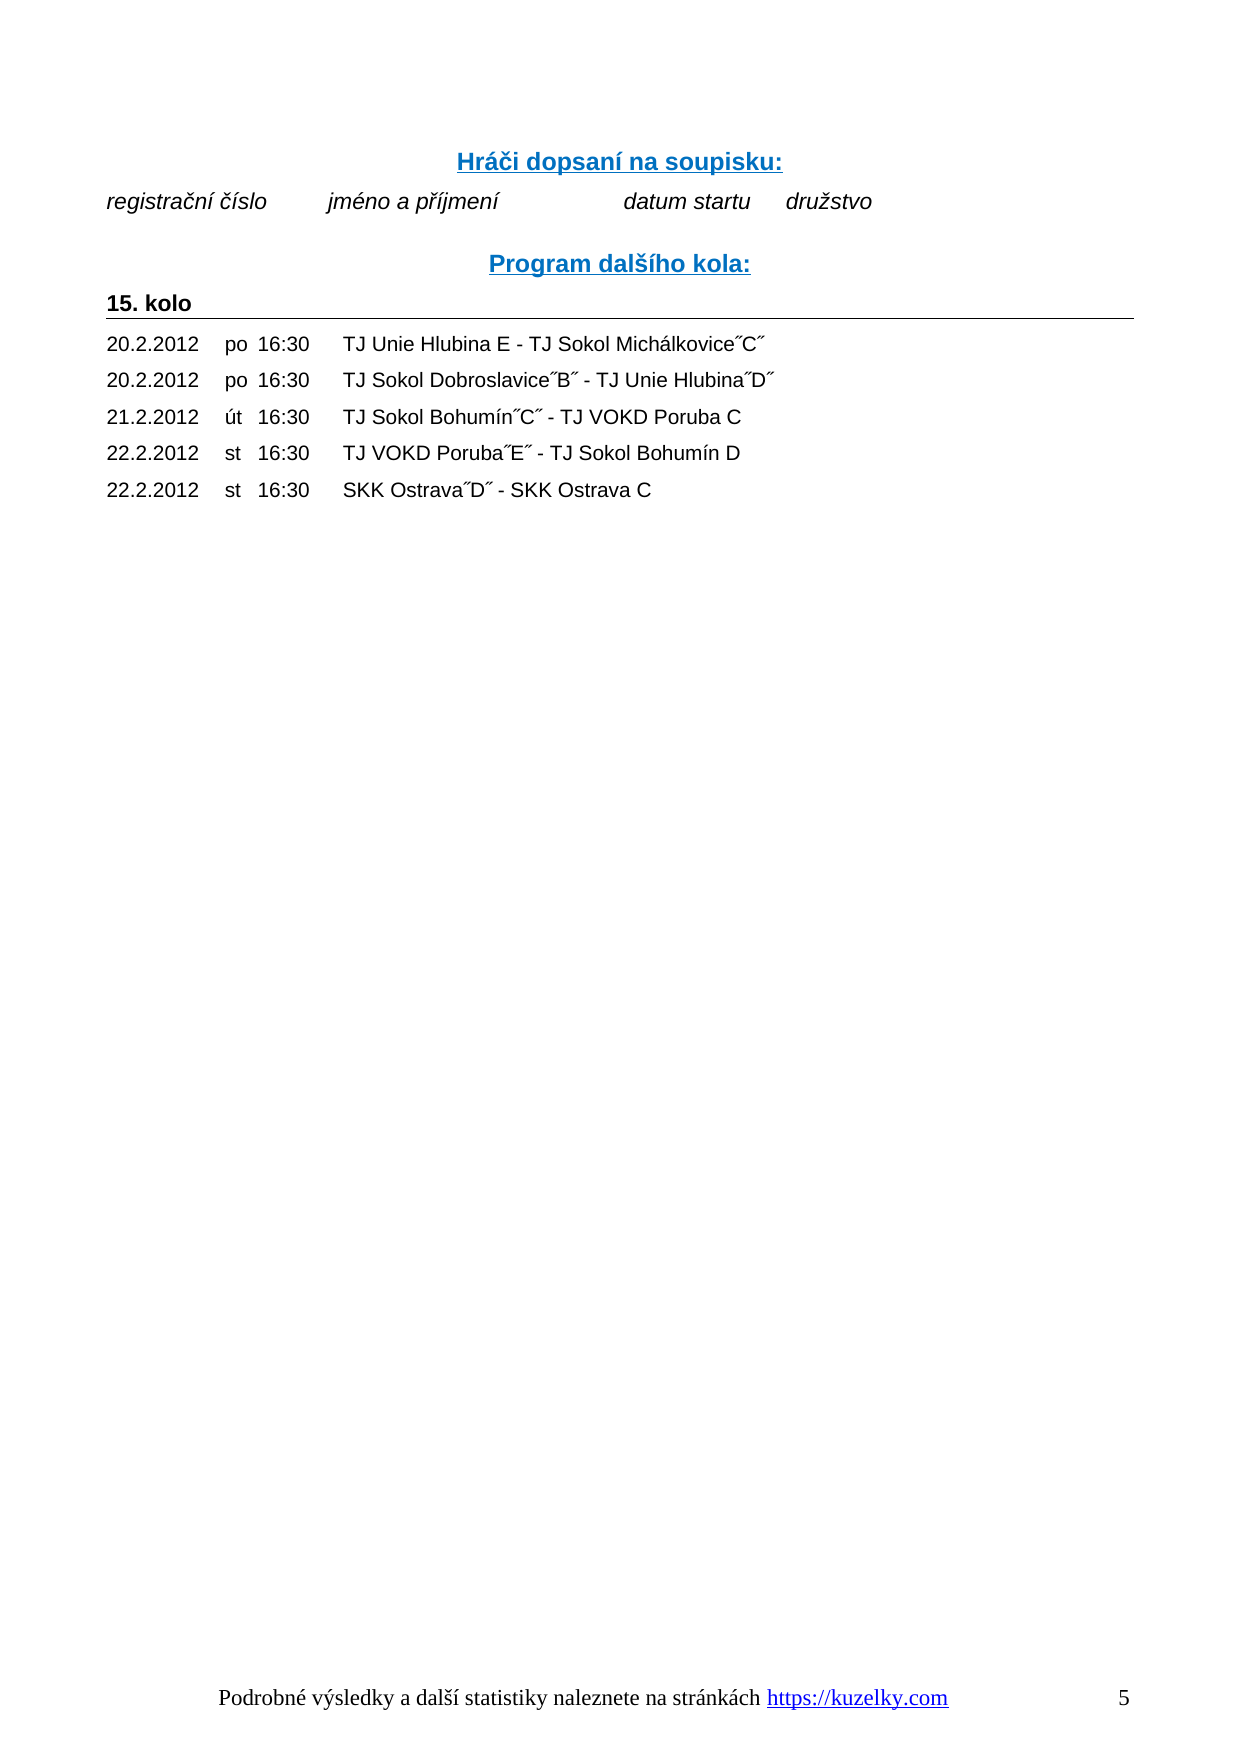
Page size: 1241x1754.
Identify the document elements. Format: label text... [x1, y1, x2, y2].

text registrační číslo jméno a příjmení datum startu družstvo [106, 188, 1134, 214]
text 15. kolo [106, 290, 1134, 318]
text 22.2.2012 st 16:30 TJ VOKD Poruba˝E˝ - TJ Sokol Bohumín D [106, 441, 1134, 465]
text 21.2.2012 út 16:30 TJ Sokol Bohumín˝C˝ - TJ VOKD Poruba C [106, 405, 1134, 429]
text Hráči dopsaní na soupisku: [94, 118, 1145, 176]
text 22.2.2012 st 16:30 SKK Ostrava˝D˝ - SKK Ostrava C [106, 478, 1134, 502]
text Program dalšího kola: [94, 248, 1145, 277]
text 20.2.2012 po 16:30 TJ Unie Hlubina E - TJ Sokol Michálkovice˝C˝ [106, 332, 1134, 356]
text 20.2.2012 po 16:30 TJ Sokol Dobroslavice˝B˝ - TJ Unie Hlubina˝D˝ [106, 368, 1134, 392]
